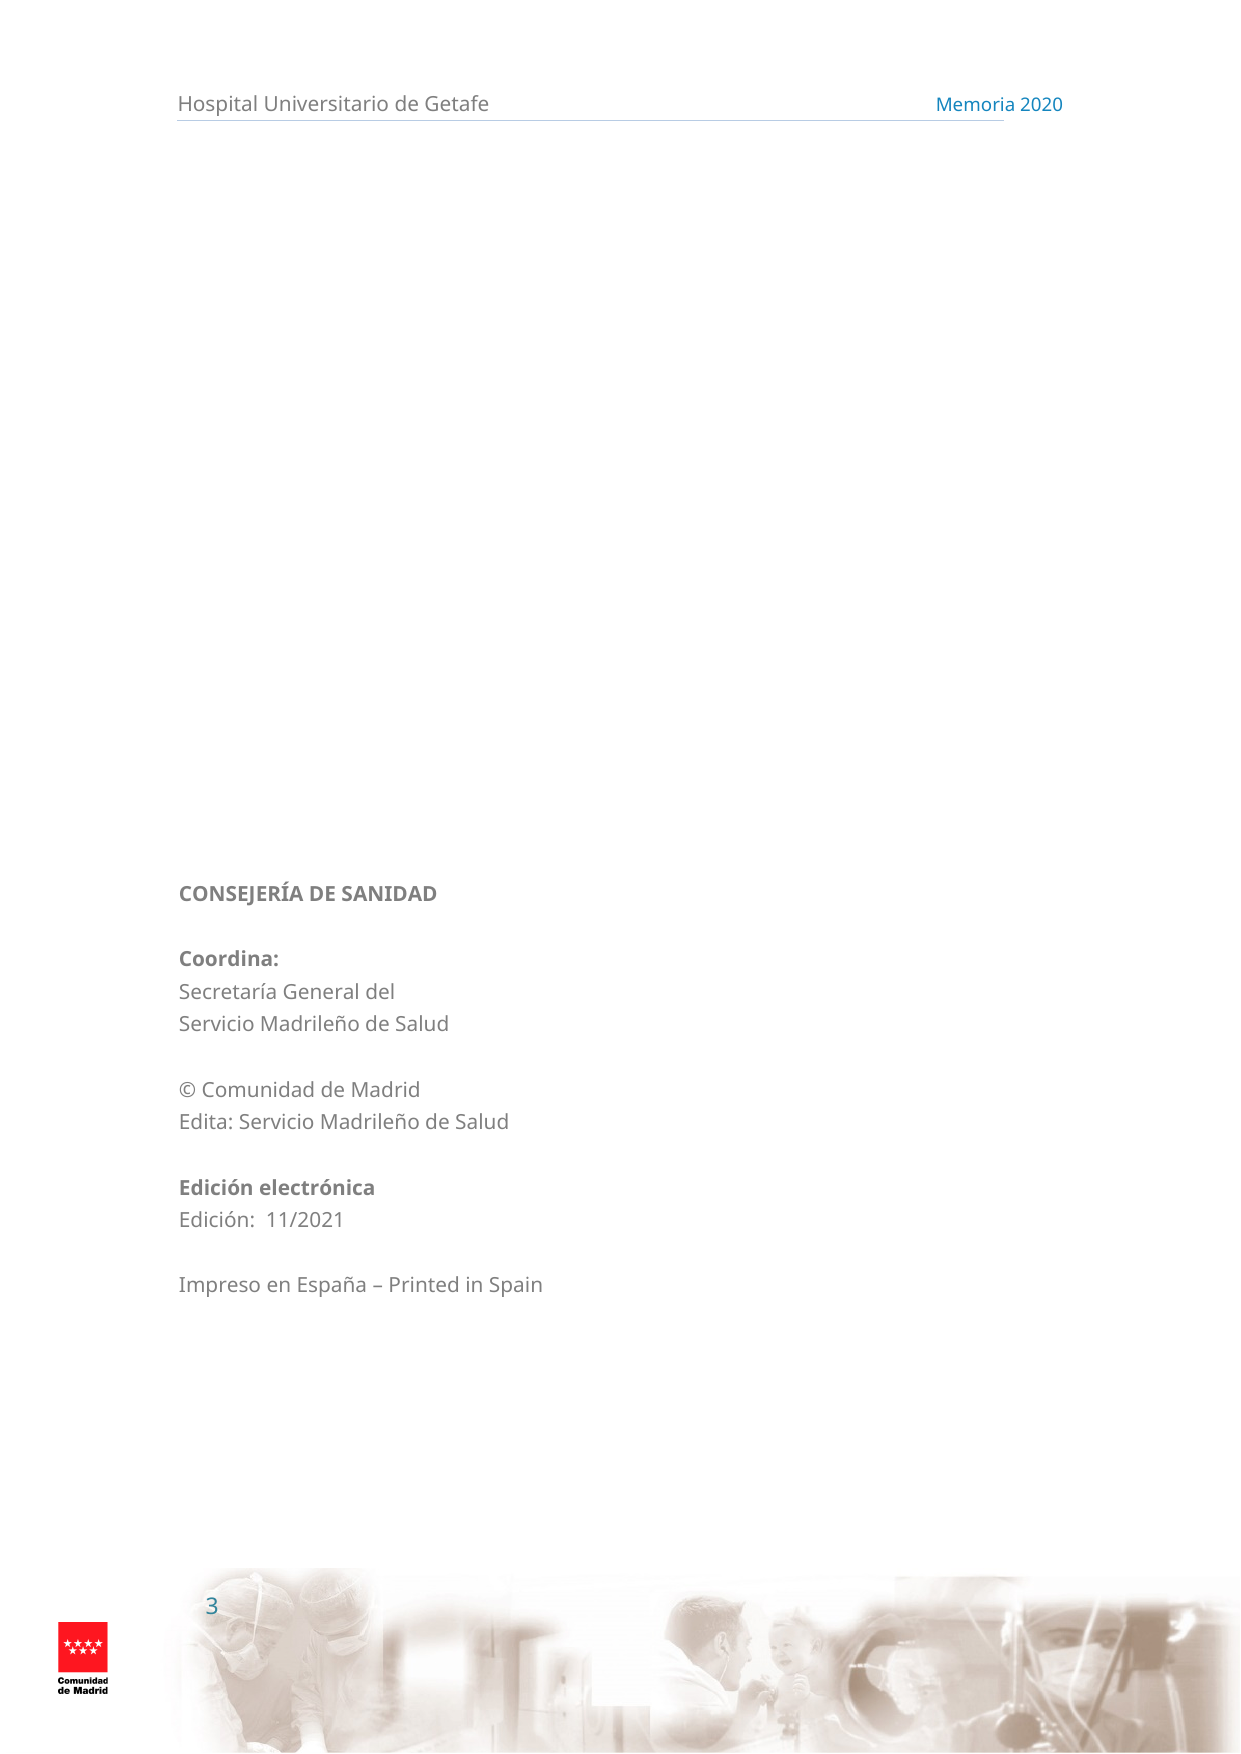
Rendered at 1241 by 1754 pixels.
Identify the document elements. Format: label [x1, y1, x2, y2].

picture [6, 1568, 1241, 1753]
